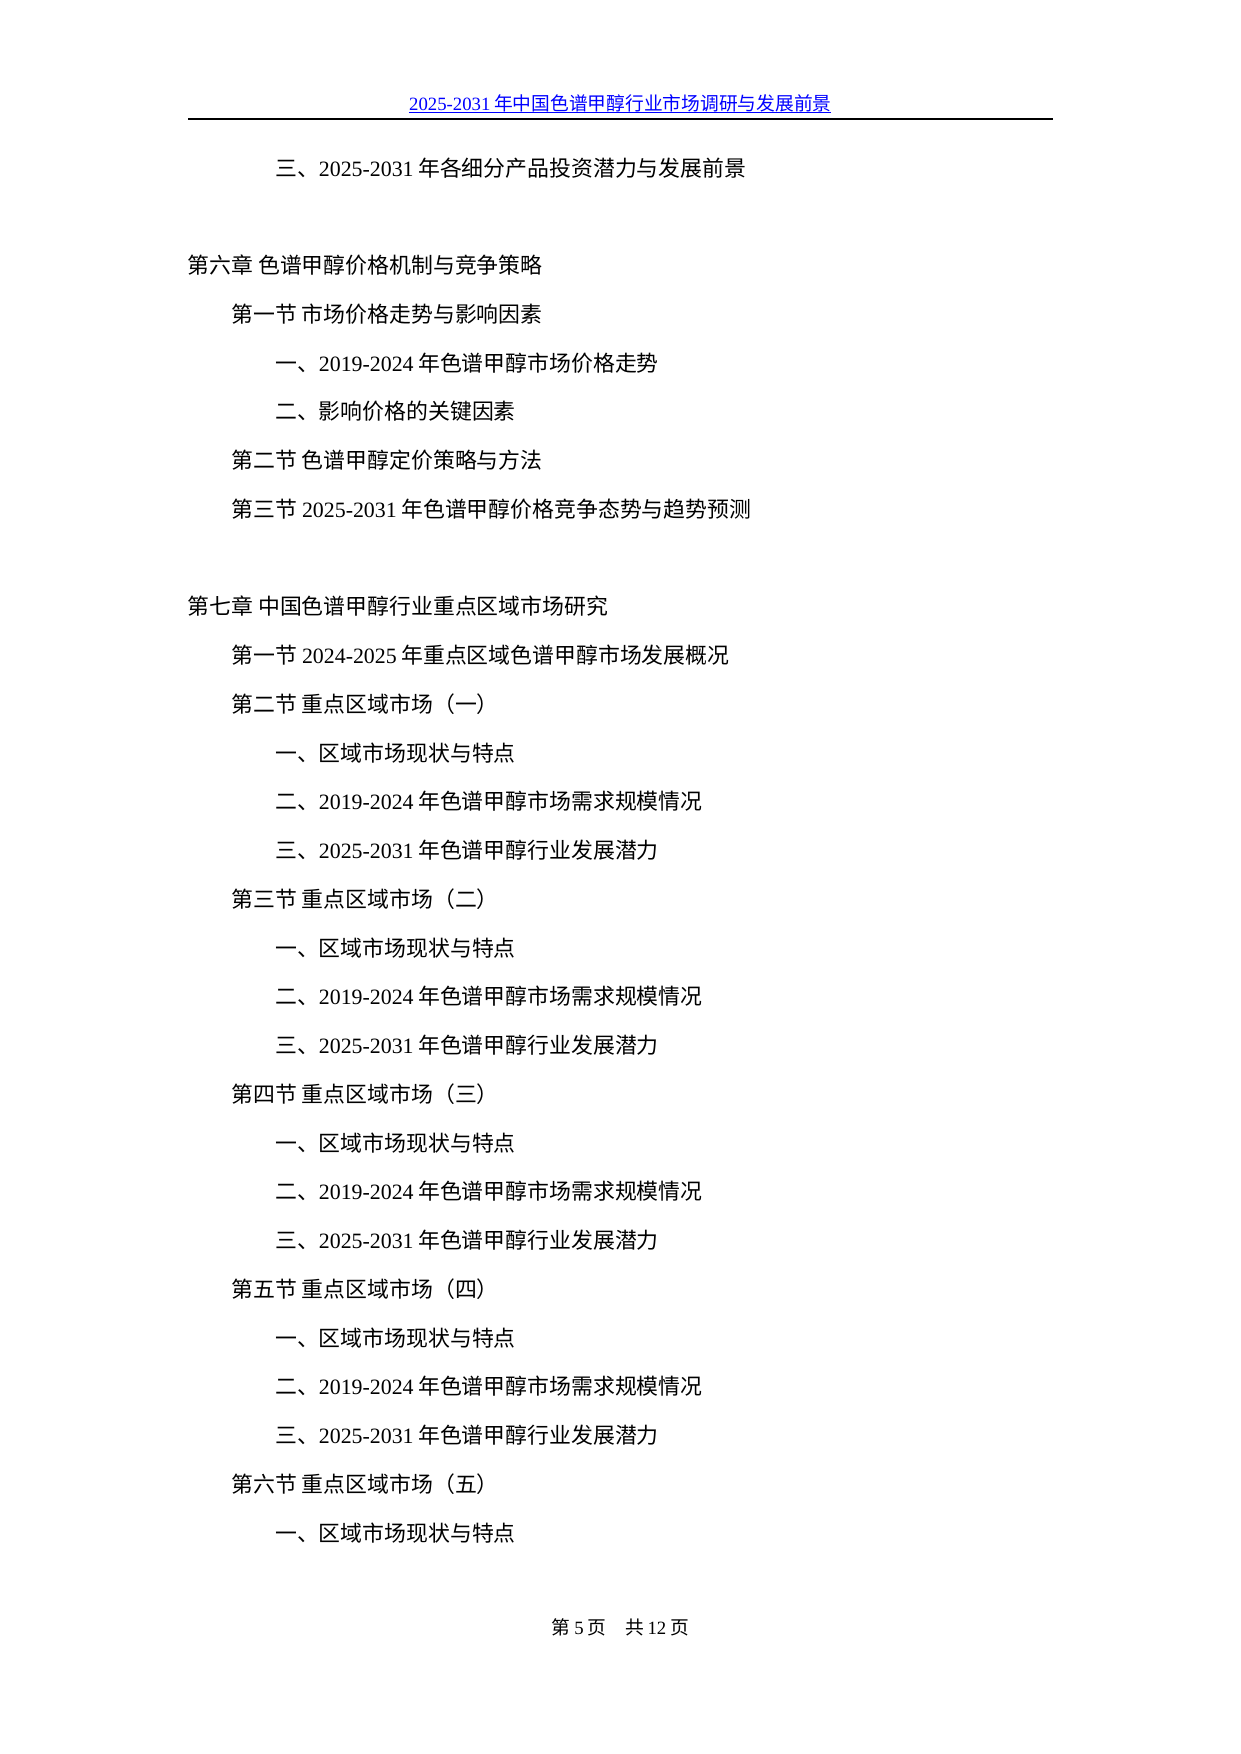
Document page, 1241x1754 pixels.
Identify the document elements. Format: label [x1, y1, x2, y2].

text [187, 150, 1053, 1548]
